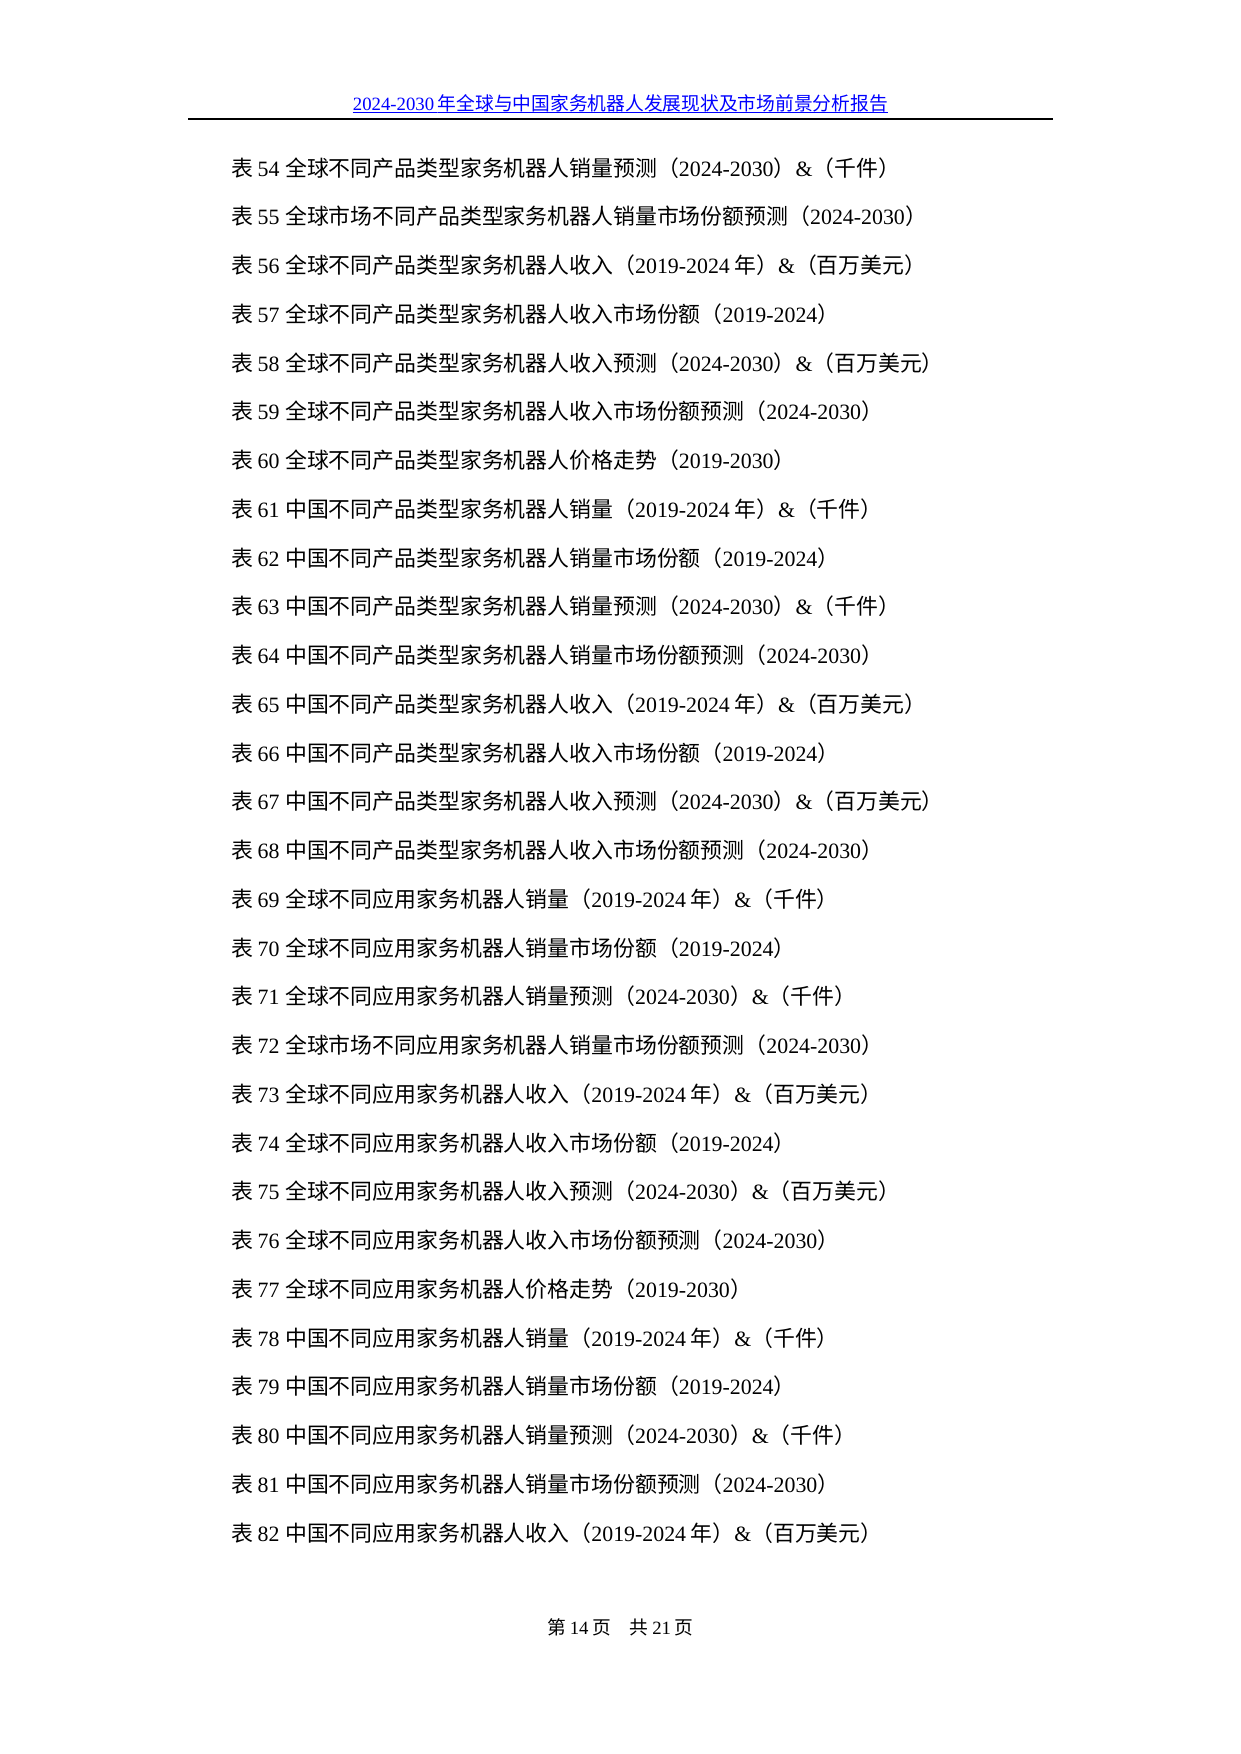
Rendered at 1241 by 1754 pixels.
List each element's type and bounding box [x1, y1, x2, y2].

text [187, 150, 1053, 1548]
